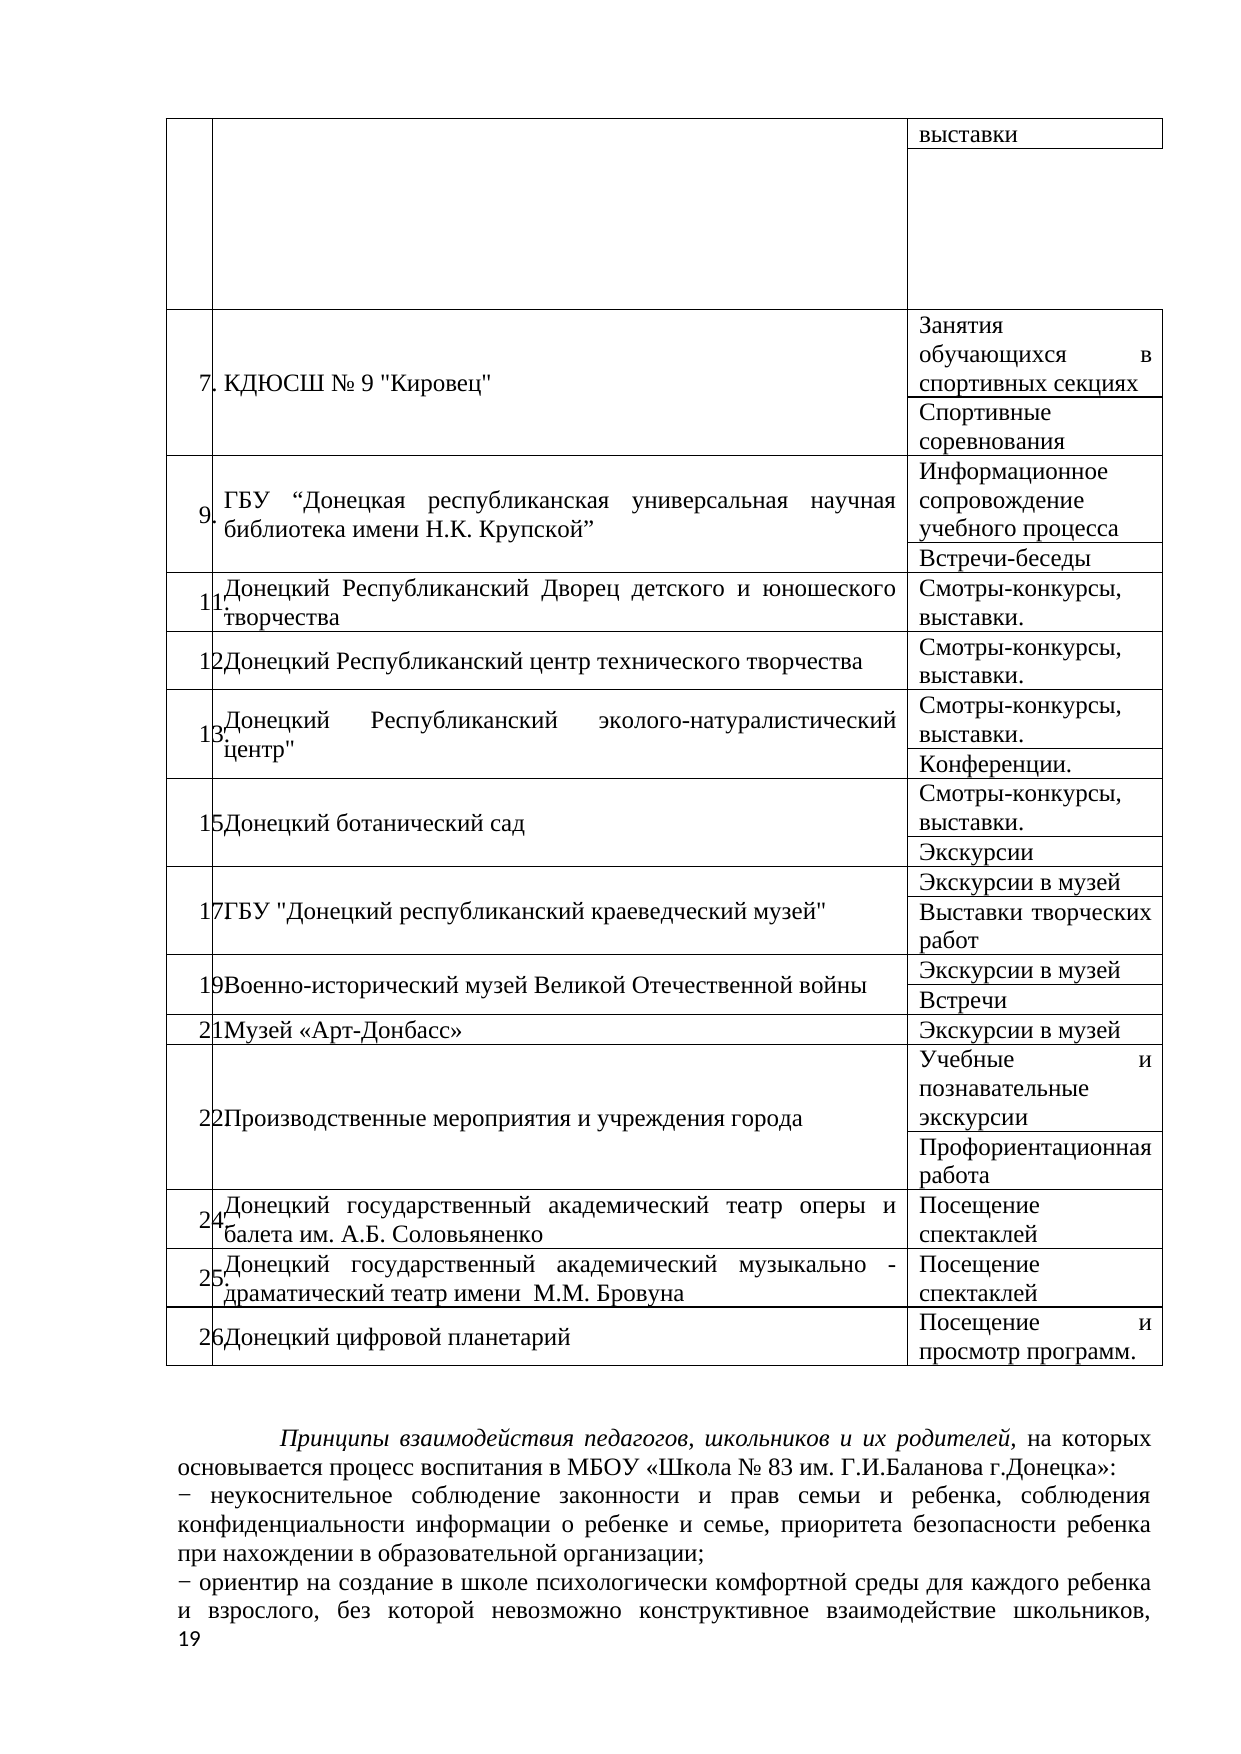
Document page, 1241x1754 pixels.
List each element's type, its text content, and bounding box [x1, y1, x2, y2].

table_cell Выставки творческих работ [908, 897, 1162, 954]
table_cell Донецкий государственный академический театр оперы и балета им. А.Б. Соловьяненко [213, 1190, 907, 1248]
table_cell Музей «Арт-Донбасс» [213, 1015, 907, 1043]
table_cell Спортивные соревнования [908, 398, 1162, 455]
table_cell Донецкий Республиканский центр технического творчества [213, 632, 907, 689]
table_cell [167, 456, 212, 572]
table_cell ГБУ “Донецкая республиканская универсальная научная библиотека имени Н.К. Крупской” [213, 456, 907, 572]
table_cell Встречи-беседы [908, 543, 1162, 572]
table_cell ГБУ "Донецкий республиканский краеведческий музей" [213, 867, 907, 954]
table_cell Донецкий цифровой планетарий [213, 1308, 907, 1365]
table_cell Смотры-конкурсы, выставки. [908, 690, 1162, 748]
table_cell Смотры-конкурсы, выставки. [908, 632, 1162, 689]
table_cell [167, 1015, 212, 1043]
table_cell Донецкий ботанический сад [213, 779, 907, 866]
table_cell Информационное сопровождение учебного процесса [908, 456, 1162, 542]
table_cell Производственные мероприятия и учреждения города [213, 1045, 907, 1189]
table_cell [167, 632, 212, 689]
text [177, 1567, 1152, 1624]
table_cell Донецкий Республиканский Дворец детского и юношеского творчества [213, 573, 907, 631]
table_cell [167, 690, 212, 777]
table_cell Экскурсии в музей [908, 867, 1162, 896]
table_cell Встречи [908, 985, 1162, 1014]
table_cell [167, 1045, 212, 1189]
table_cell Посещение спектаклей [908, 1190, 1162, 1248]
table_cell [908, 119, 1162, 148]
table_cell Экскурсии в музей [908, 1015, 1162, 1043]
table_cell [167, 867, 212, 954]
table_cell Экскурсии в музей [908, 955, 1162, 984]
table_cell [167, 310, 212, 455]
table_cell [167, 1249, 212, 1306]
text − неукоснительное соблюдение законности и прав семьи и ребенка, соблюдения конфиденциальности информации о ребенке и семье, приоритета безопасности ребенка при нахождении в образовательной организации; [177, 1480, 1152, 1567]
table_cell Донецкий государственный академический музыкально - драматический театр имени М.М. Бровуна [213, 1249, 907, 1306]
table_cell Конференции. [908, 749, 1162, 777]
table_cell Военно-исторический музей Великой Отечественной войны [213, 955, 907, 1014]
table_cell Смотры-конкурсы, выставки. [908, 573, 1162, 631]
table_cell Профориентационная работа [908, 1132, 1162, 1189]
table_cell [167, 573, 212, 631]
table_cell Занятия обучающихся в спортивных секциях [908, 310, 1162, 396]
table_cell [167, 1308, 212, 1365]
table_cell Смотры-конкурсы, выставки. [908, 779, 1162, 836]
table_cell КДЮСШ № 9 "Кировец" [213, 310, 907, 455]
table_cell Донецкий Республиканский эколого-натуралистический центр" [213, 690, 907, 777]
table_cell [167, 1190, 212, 1248]
table_cell Посещение спектаклей [908, 1249, 1162, 1306]
table_cell [167, 779, 212, 866]
text Принципы взаимодействия педагогов, школьников и их родителей, на которых основывается процесс воспитания в МБОУ «Школа № 83 им. Г.И.Баланова г.Донецка»: [177, 1423, 1152, 1480]
table_cell Учебные и познавательные экскурсии [908, 1045, 1162, 1131]
table_cell Посещение и просмотр программ. [908, 1308, 1162, 1365]
table_cell [167, 955, 212, 1014]
table_cell Экскурсии [908, 837, 1162, 866]
